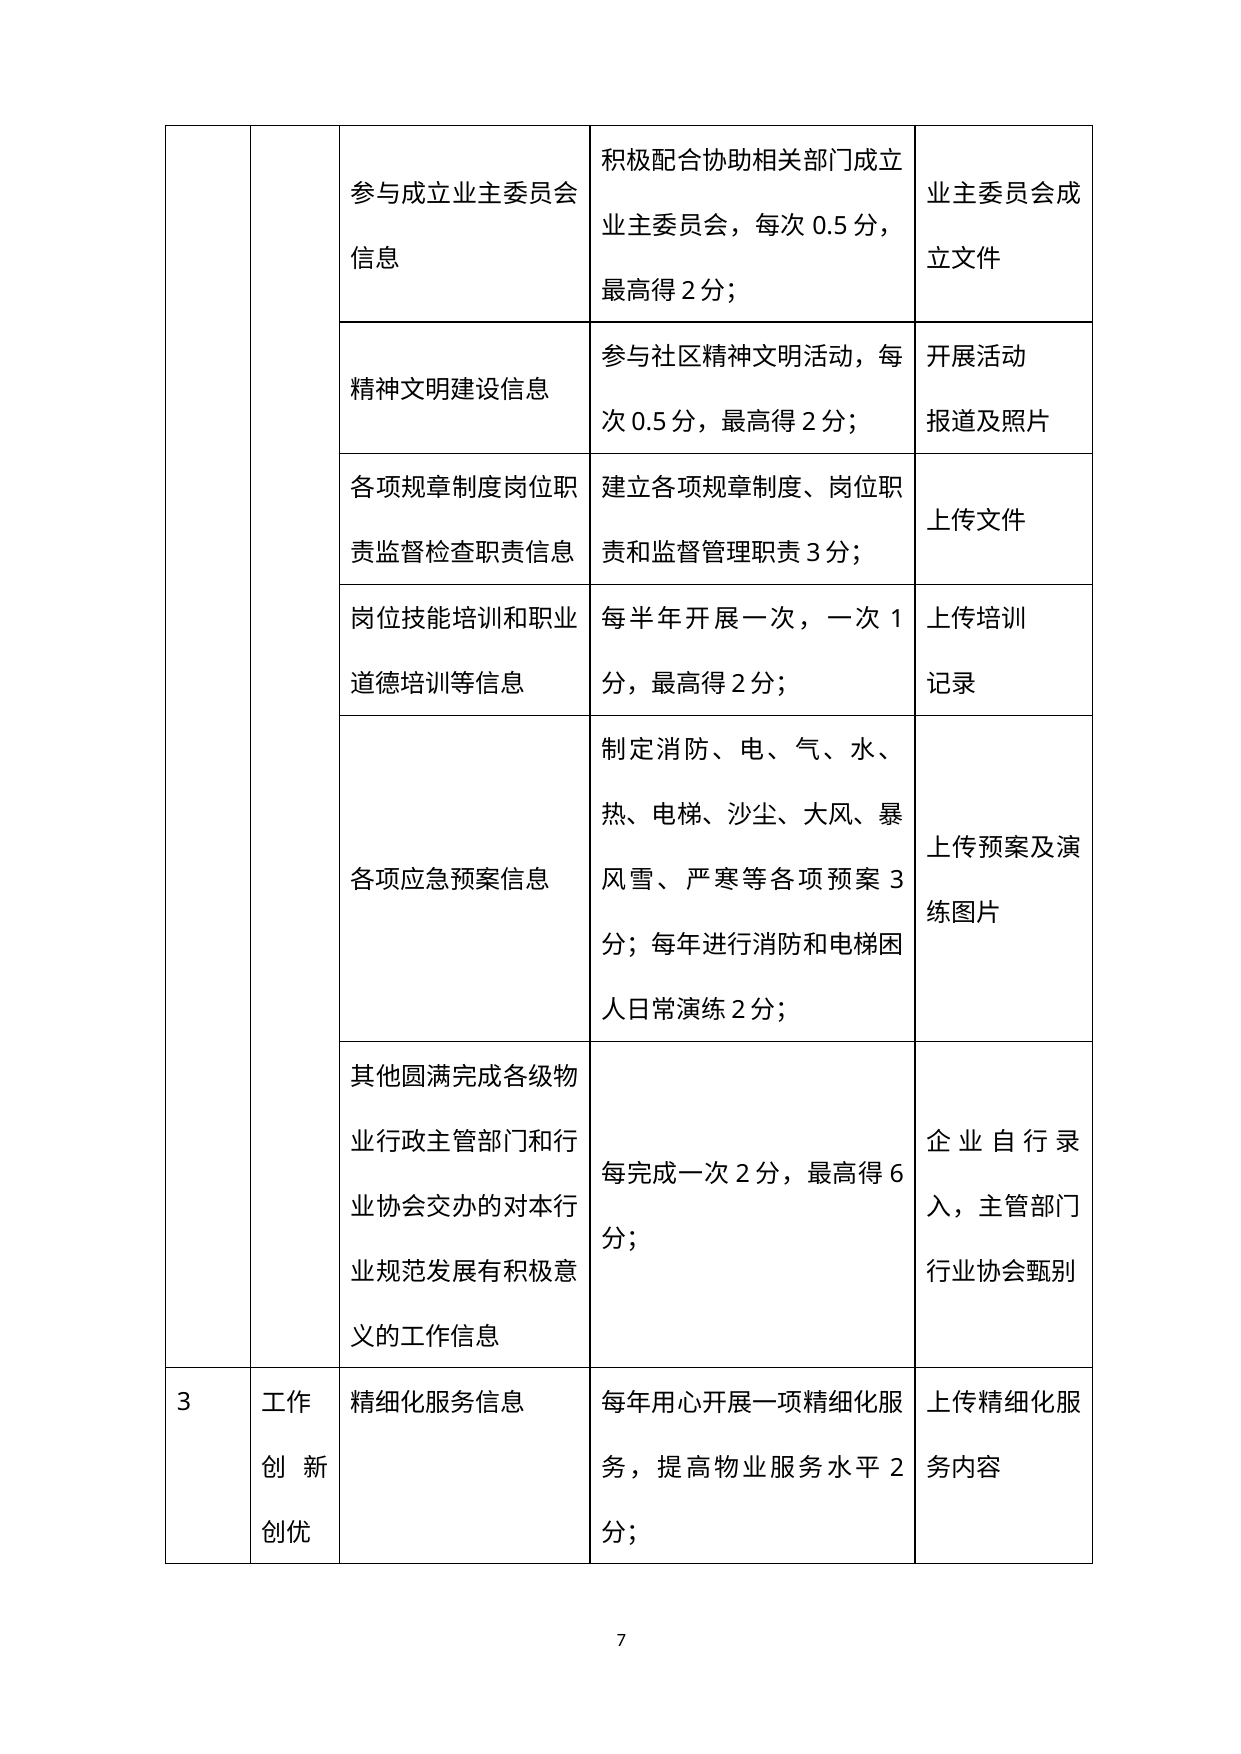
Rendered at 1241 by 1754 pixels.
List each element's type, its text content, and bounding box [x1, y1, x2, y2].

table_cell 建立各项规章制度、岗位职责和监督管理职责3分； [591, 454, 914, 583]
table_cell 上传精细化服务内容 [916, 1368, 1092, 1563]
table_cell 积极配合协助相关部门成立业主委员会，每次0.5分，最高得2分； [591, 126, 914, 321]
table_cell 其他圆满完成各级物业行政主管部门和行业协会交办的对本行业规范发展有积极意义的工作信息 [340, 1042, 589, 1367]
table_cell 制定消防、电、气、水、热、电梯、沙尘、大风、暴风雪、严寒等各项预案3分；每年进行消防和电梯困人日常演练2分； [591, 716, 914, 1041]
table_cell 各项应急预案信息 [340, 716, 589, 1041]
table_cell 精细化服务信息 [340, 1368, 589, 1563]
table_cell 各项规章制度岗位职责监督检查职责信息 [340, 454, 589, 583]
table_cell 上传培训 记录 [916, 585, 1092, 714]
table_cell 上传文件 [916, 454, 1092, 583]
table_cell 开展活动 报道及照片 [916, 323, 1092, 452]
table_cell 参与社区精神文明活动，每次0.5分，最高得2分； [591, 323, 914, 452]
table_cell 每半年开展一次，一次1分，最高得2分； [591, 585, 914, 714]
table_cell 每完成一次2分，最高得6分； [591, 1042, 914, 1367]
table_cell 工作 创新 创优 降本增效(分) [251, 1368, 339, 1563]
table_cell 精神文明建设信息 [340, 323, 589, 452]
table_cell 每年用心开展一项精细化服务，提高物业服务水平2分； [591, 1368, 914, 1563]
table_cell 3 [166, 1368, 250, 1563]
table_cell 岗位技能培训和职业道德培训等信息 [340, 585, 589, 714]
table_cell 企业自行录入，主管部门行业协会甄别 [916, 1042, 1092, 1367]
table_cell 上传预案及演练图片 [916, 716, 1092, 1041]
table_cell 参与成立业主委员会信息 [340, 126, 589, 321]
table_cell 业主委员会成立文件 [916, 126, 1092, 321]
